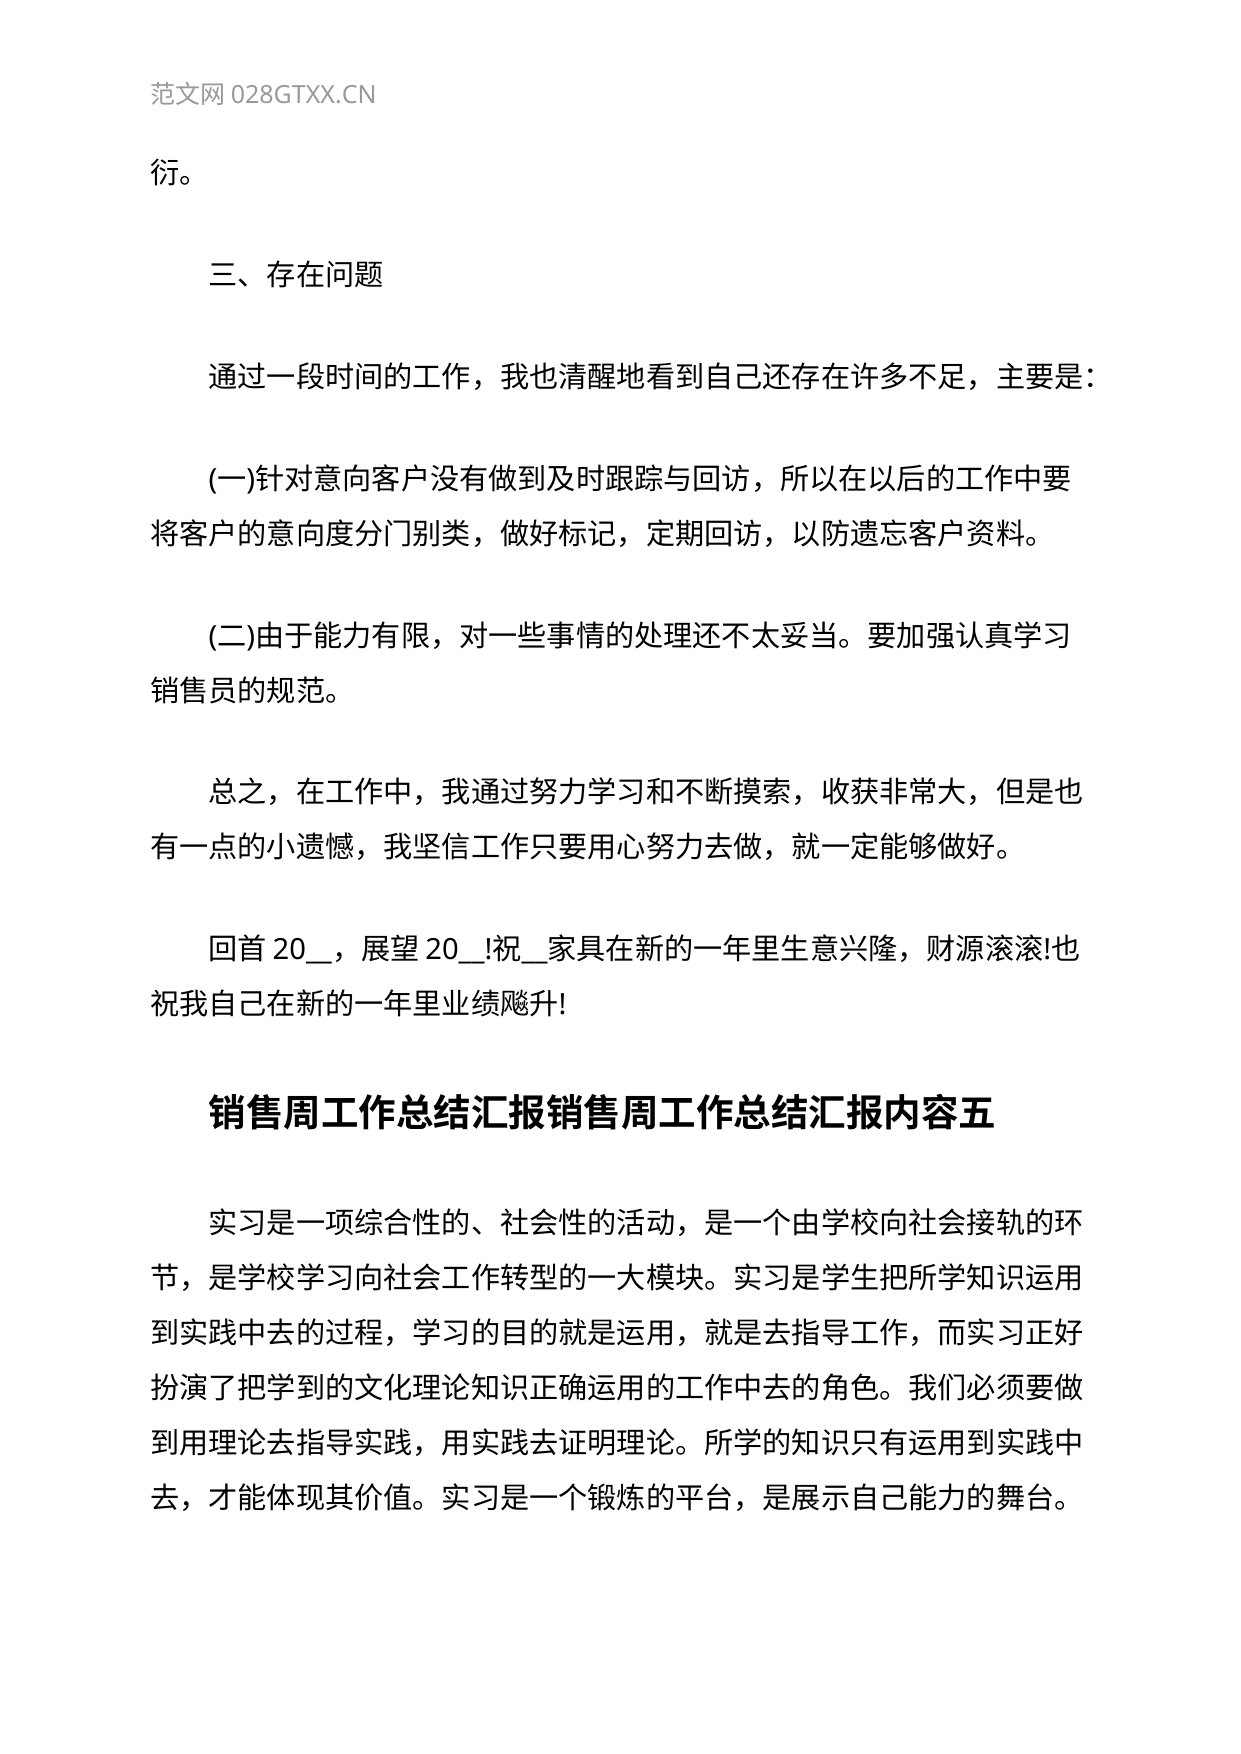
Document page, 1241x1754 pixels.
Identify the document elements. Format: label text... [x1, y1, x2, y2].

text 总之，在工作中，我通过努力学习和不断摸索，收获非常大，但是也有一点的小遗憾，我坚信工作只要用心努力去做，就一定能够做好。 [150, 769, 1090, 866]
text 三、存在问题 [150, 252, 1090, 294]
text 实习是一项综合性的、社会性的活动，是一个由学校向社会接轨的环节，是学校学习向社会工作转型的一大模块。实习是学生把所学知识运用到实践中去的过程，学习的目的就是运用，就是去指导工作，而实习正好扮演了把学到的文化理论知识正确运用的工作中去的角色。我们必须要做到用理论去指导实践，用实践去证明理论。所学的知识只有运用到实践中去，才能体现其价值。实习是一个锻炼的平台，是展示自己能力的舞台。 [150, 1200, 1090, 1517]
text 通过一段时间的工作，我也清醒地看到自己还存在许多不足，主要是： [150, 353, 1090, 396]
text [150, 150, 1090, 192]
text (二)由于能力有限，对一些事情的处理还不太妥当。要加强认真学习销售员的规范。 [150, 612, 1090, 709]
text 回首20__，展望20__!祝__家具在新的一年里生意兴隆，财源滚滚!也祝我自己在新的一年里业绩飚升! [150, 926, 1090, 1023]
text 销售周工作总结汇报销售周工作总结汇报内容五 [150, 1082, 1090, 1137]
text (一)针对意向客户没有做到及时跟踪与回访，所以在以后的工作中要将客户的意向度分门别类，做好标记，定期回访，以防遗忘客户资料。 [150, 455, 1090, 553]
